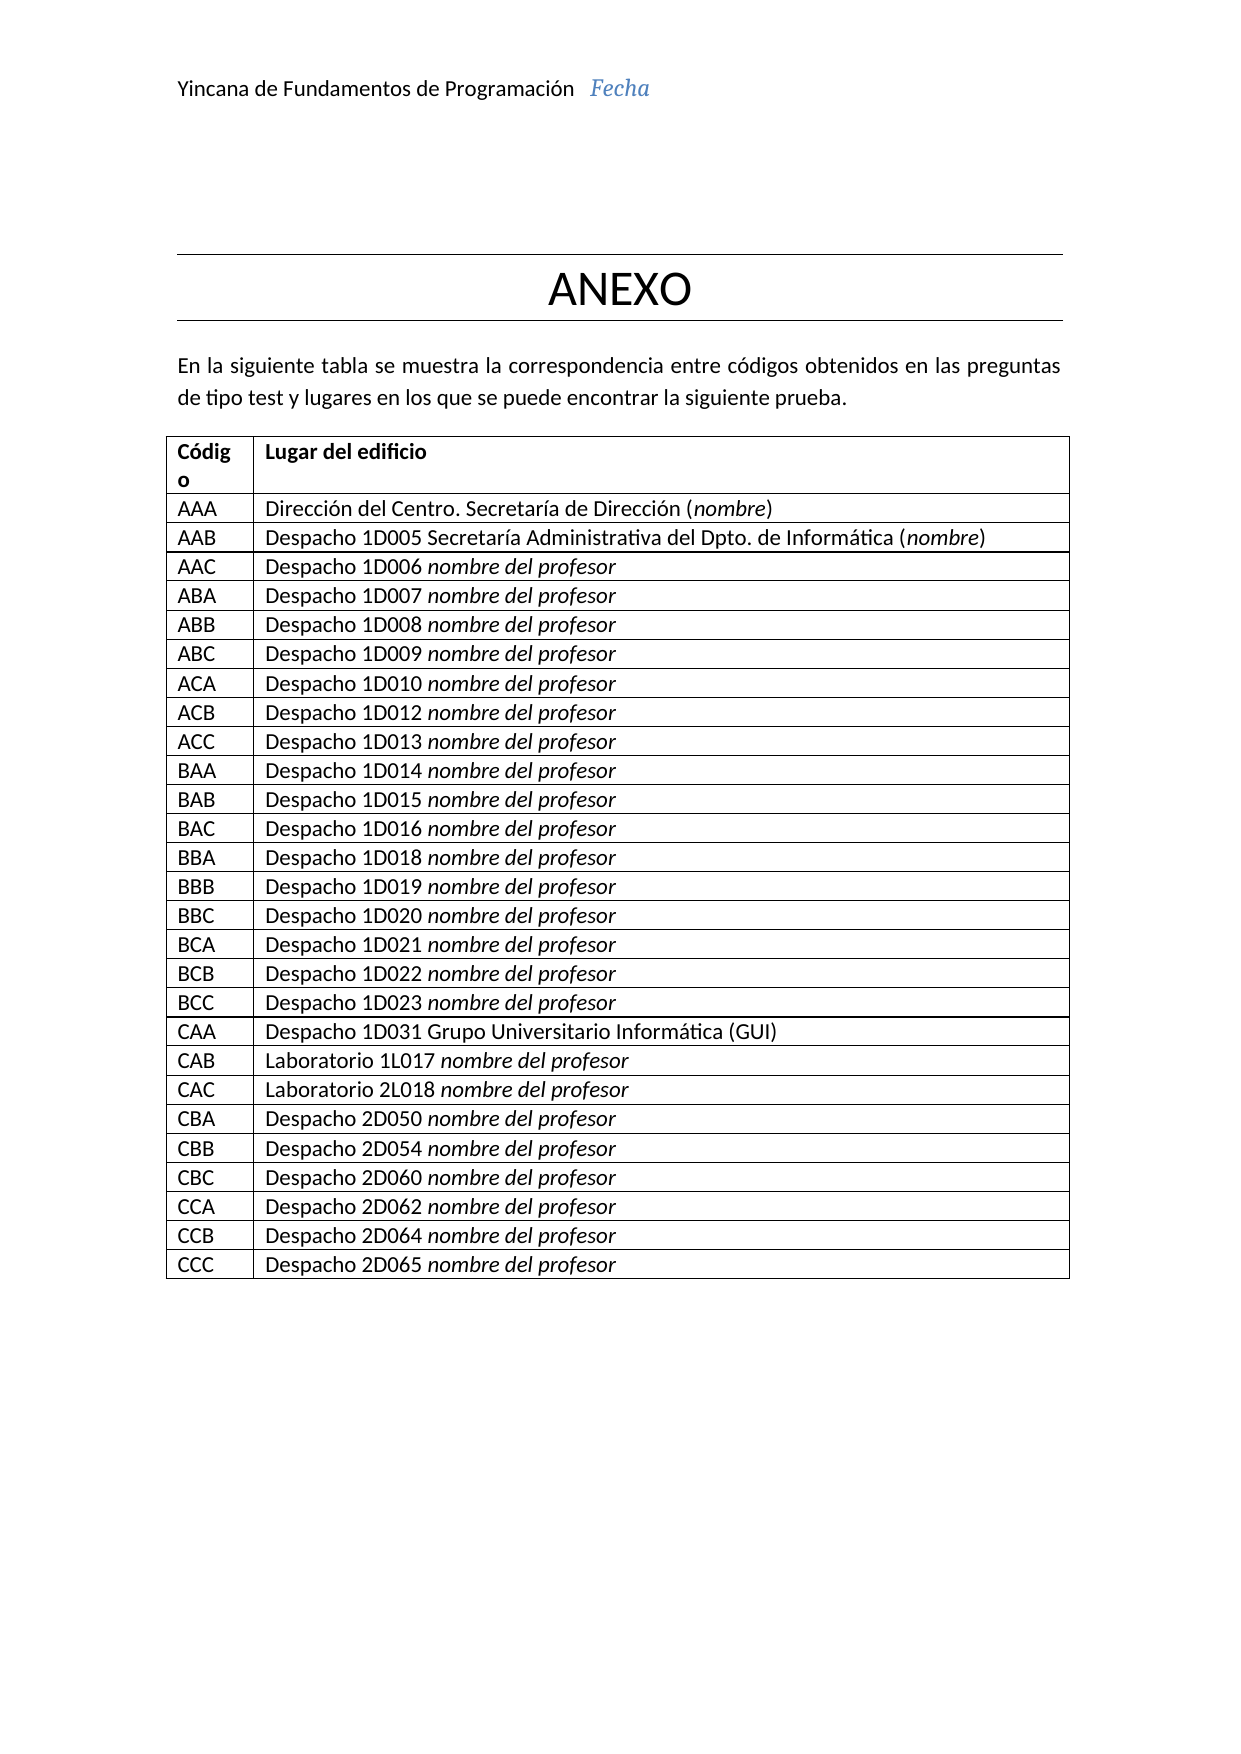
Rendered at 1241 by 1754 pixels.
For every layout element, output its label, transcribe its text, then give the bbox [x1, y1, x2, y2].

table_cell CBB [167, 1134, 253, 1162]
table_cell BBA [167, 843, 253, 871]
table_cell Despacho 1D021 nombre del profesor [254, 930, 1069, 958]
table_cell BCC [167, 988, 253, 1016]
table_cell BBC [167, 901, 253, 929]
table_cell Despacho 2D054 nombre del profesor [254, 1134, 1069, 1162]
table_cell Despacho 1D023 nombre del profesor [254, 988, 1069, 1016]
table_cell Laboratorio 2L018 nombre del profesor [254, 1076, 1069, 1103]
table_cell BAC [167, 814, 253, 842]
table_cell ABA [167, 581, 253, 609]
table_cell Despacho 2D064 nombre del profesor [254, 1221, 1069, 1249]
table_cell Despacho 1D009 nombre del profesor [254, 640, 1069, 668]
table_cell Despacho 1D015 nombre del profesor [254, 785, 1069, 813]
table_cell Despacho 2D060 nombre del profesor [254, 1163, 1069, 1191]
table_cell BCB [167, 959, 253, 987]
table_cell Despacho 1D007 nombre del profesor [254, 581, 1069, 609]
table_cell CAB [167, 1046, 253, 1074]
text En la siguiente tabla se muestra la correspondencia entre códigos obtenidos en las preguntas de tipo test y lugares en los que se puede encontrar la siguiente prueba. [177, 351, 1063, 411]
table_cell Despacho 1D012 nombre del profesor [254, 698, 1069, 726]
table_cell Despacho 1D022 nombre del profesor [254, 959, 1069, 987]
table_cell CCC [167, 1250, 253, 1278]
table_cell Despacho 1D014 nombre del profesor [254, 756, 1069, 784]
table_cell ACA [167, 669, 253, 697]
table_cell Despacho 1D019 nombre del profesor [254, 872, 1069, 900]
table_cell ACC [167, 727, 253, 755]
table_cell Despacho 1D008 nombre del profesor [254, 611, 1069, 638]
table_cell ABB [167, 611, 253, 638]
table_cell AAB [167, 523, 253, 551]
table_cell ACB [167, 698, 253, 726]
table_cell Despacho 2D065 nombre del profesor [254, 1250, 1069, 1278]
table_cell Despacho 1D013 nombre del profesor [254, 727, 1069, 755]
table_cell Despacho 1D005 Secretaría Administrativa del Dpto. de Informática (nombre) [254, 523, 1069, 551]
text ANEXO [177, 255, 1063, 320]
table_cell BAB [167, 785, 253, 813]
table_cell Laboratorio 1L017 nombre del profesor [254, 1046, 1069, 1074]
table_cell BCA [167, 930, 253, 958]
table_cell Dirección del Centro. Secretaría de Dirección (nombre) [254, 494, 1069, 522]
table_cell Despacho 1D020 nombre del profesor [254, 901, 1069, 929]
table_cell AAA [167, 494, 253, 522]
table_cell Despacho 1D006 nombre del profesor [254, 553, 1069, 580]
table_cell CAC [167, 1076, 253, 1103]
table_cell AAC [167, 553, 253, 580]
table_cell Despacho 2D050 nombre del profesor [254, 1105, 1069, 1133]
table_cell BAA [167, 756, 253, 784]
table_cell CAA [167, 1018, 253, 1045]
table_cell CCB [167, 1221, 253, 1249]
table_header Lugar del edificio [254, 437, 1069, 493]
table_cell ABC [167, 640, 253, 668]
table_cell Despacho 1D016 nombre del profesor [254, 814, 1069, 842]
table_cell CBA [167, 1105, 253, 1133]
table_cell BBB [167, 872, 253, 900]
table_cell Despacho 1D018 nombre del profesor [254, 843, 1069, 871]
table_cell CCA [167, 1192, 253, 1220]
table_cell CBC [167, 1163, 253, 1191]
table_header Código [167, 437, 253, 493]
table_cell Despacho 1D010 nombre del profesor [254, 669, 1069, 697]
table_cell Despacho 2D062 nombre del profesor [254, 1192, 1069, 1220]
table_cell Despacho 1D031 Grupo Universitario Informática (GUI) [254, 1018, 1069, 1045]
